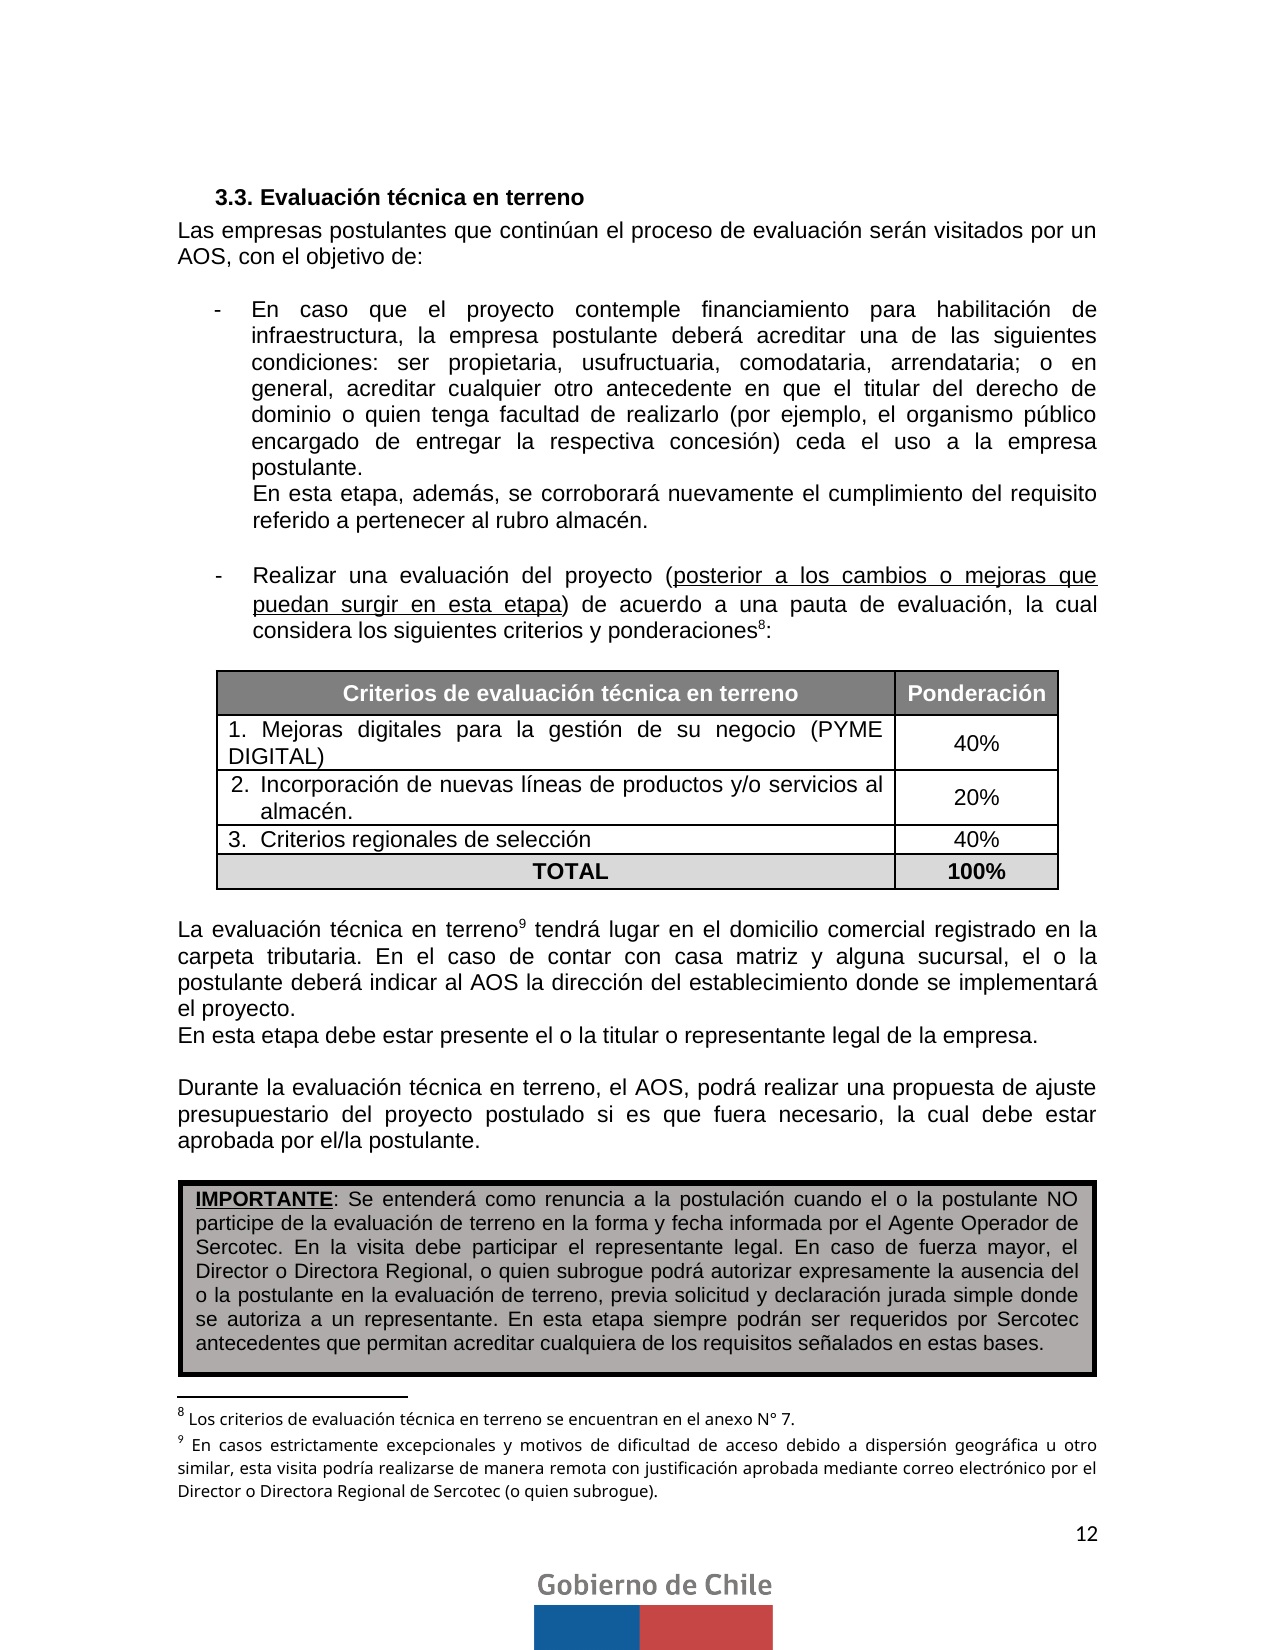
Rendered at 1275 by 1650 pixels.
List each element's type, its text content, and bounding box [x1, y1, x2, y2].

table_cell 1. Mejoras digitales para la gestión de su negocio (PYME DIGITAL) [218, 716, 894, 769]
text Las empresas postulantes que continúan el proceso de evaluación serán visitados por un AOS, con el objetivo de: [177, 217, 1098, 269]
list En caso que el proyecto contemple financiamiento para habilitación de infraestructura, la empresa postulante deberá acreditar una de las siguientes condiciones: ser propietaria, usufructuaria, comodataria, arrendataria; o en general, acreditar cualquier otro antecedente en que el titular del derecho de dominio o quien tenga facultad de realizarlo (por ejemplo, el organismo público encargado de entregar la respectiva concesión) ceda el uso a la empresa postulante. [213, 296, 1098, 480]
table_cell 100% [896, 855, 1057, 888]
table_cell Criterios regionales de selección [218, 826, 894, 852]
table_cell Incorporación de nuevas líneas de productos y/o servicios al almacén. [218, 771, 894, 824]
subtitle Evaluación técnica en terreno [215, 184, 1098, 211]
text Durante la evaluación técnica en terreno, el AOS, podrá realizar una propuesta de ajuste presupuestario del proyecto postulado si es que fuera necesario, la cual debe estar aprobada por el/la postulante. [177, 1074, 1098, 1153]
text En esta etapa, además, se corroborará nuevamente el cumplimiento del requisito referido a pertenecer al rubro almacén. [252, 480, 1098, 533]
table_cell 40% [896, 716, 1057, 769]
table_cell 40% [896, 826, 1057, 852]
picture [532, 1560, 774, 1650]
text En esta etapa debe estar presente el o la titular o representante legal de la empresa. [177, 1022, 1098, 1048]
table_cell 20% [896, 771, 1057, 824]
table_header Ponderación [896, 672, 1057, 714]
text La evaluación técnica en terreno tendrá lugar en el domicilio comercial registrado en la carpeta tributaria. En el caso de contar con casa matriz y alguna sucursal, el o la postulante deberá indicar al AOS la dirección del establecimiento donde se implementará el proyecto. [177, 916, 1098, 1022]
table_cell TOTAL [218, 855, 894, 888]
table_header Criterios de evaluación técnica en terreno [218, 672, 894, 714]
list Realizar una evaluación del proyecto (posterior a los cambios o mejoras que puedan surgir en esta etapa) de acuerdo a una pauta de evaluación, la cual considera los siguientes criterios y ponderaciones: [215, 559, 1098, 643]
